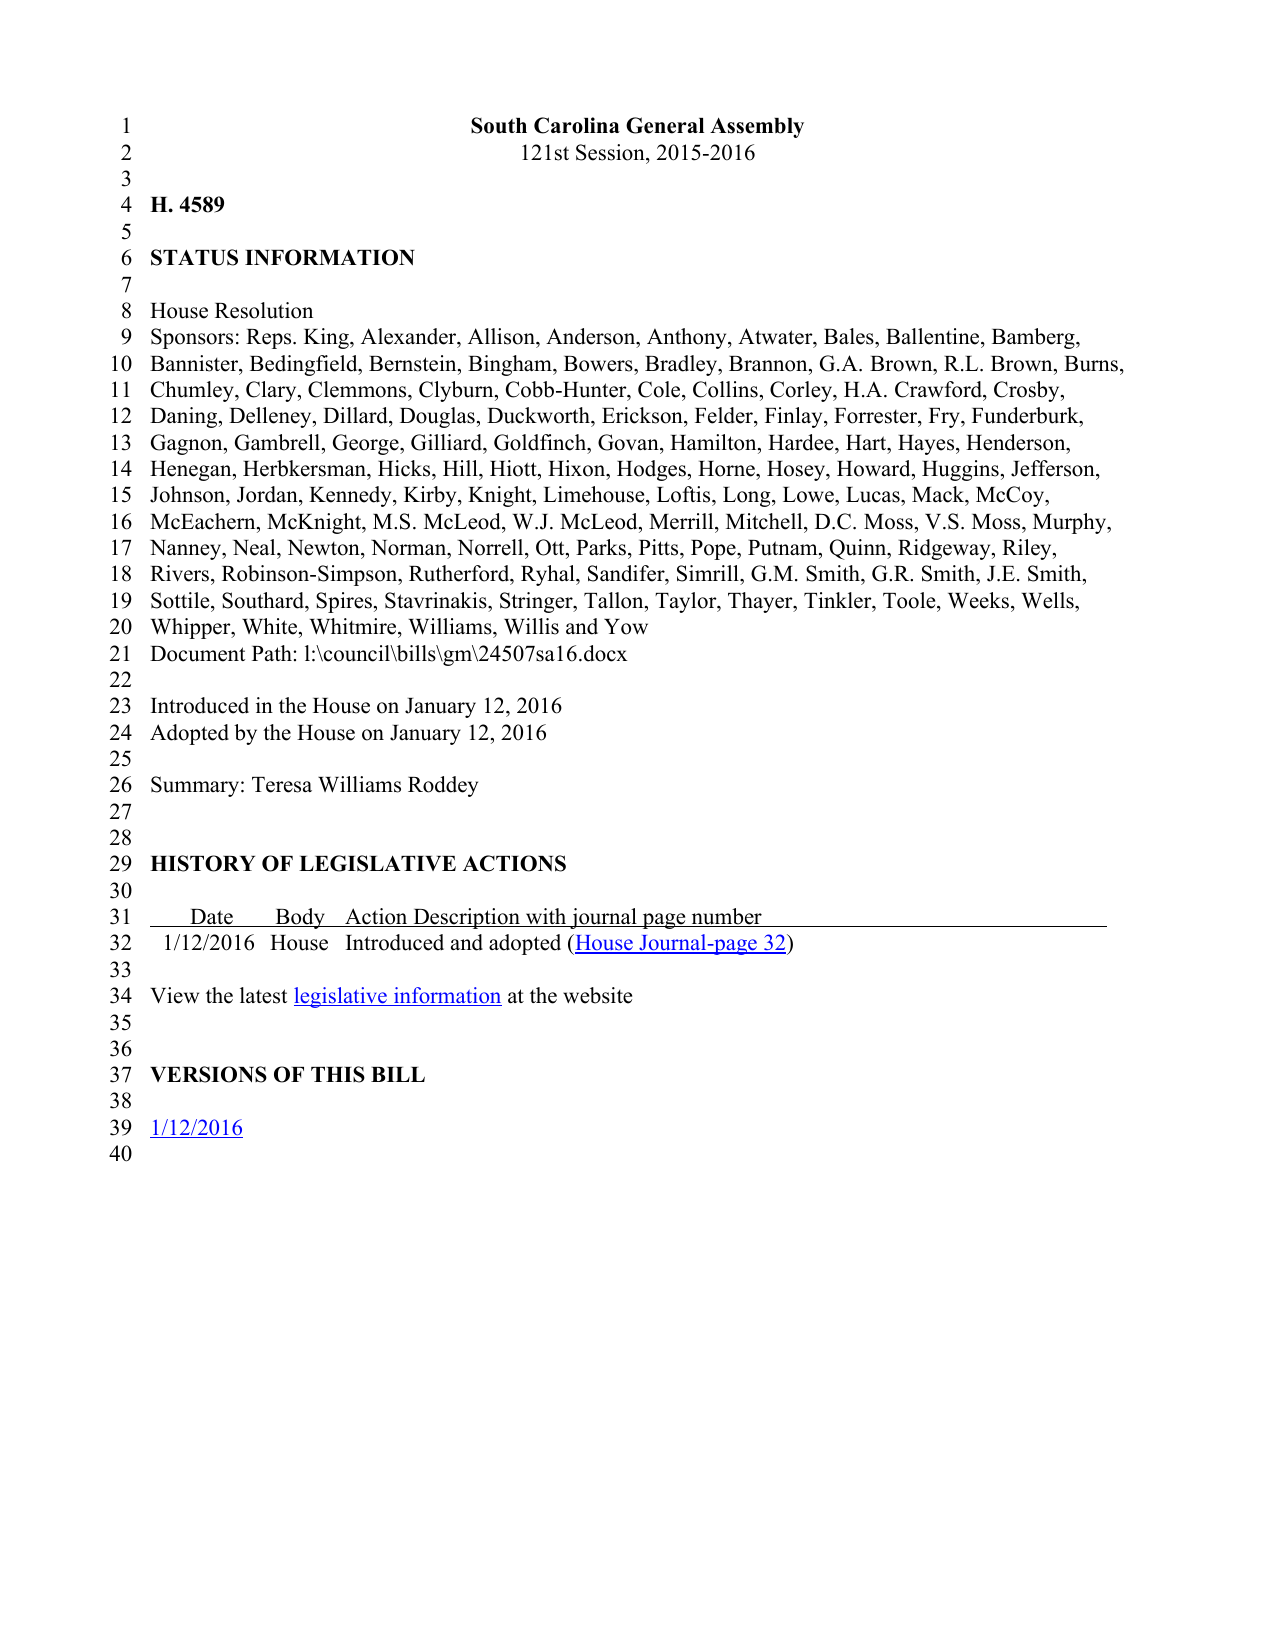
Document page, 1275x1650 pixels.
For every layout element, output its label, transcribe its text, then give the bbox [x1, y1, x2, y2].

text H. 4589 [150, 192, 1125, 218]
text 1/12/2016 [150, 1114, 1125, 1140]
text Sponsors: Reps. King, Alexander, Allison, Anderson, Anthony, Atwater, Bales, Ballentine, Bamberg, Bannister, Bedingfield, Bernstein, Bingham, Bowers, Bradley, Brannon, G.A. Brown, R.L. Brown, Burns, Chumley, Clary, Clemmons, Clyburn, Cobb-Hunter, Cole, Collins, Corley, H.A. Crawford, Crosby, Daning, Delleney, Dillard, Douglas, Duckworth, Erickson, Felder, Finlay, Forrester, Fry, Funderburk, Gagnon, Gambrell, George, Gilliard, Goldfinch, Govan, Hamilton, Hardee, Hart, Hayes, Henderson, Henegan, Herbkersman, Hicks, Hill, Hiott, Hixon, Hodges, Horne, Hosey, Howard, Huggins, Jefferson, Johnson, Jordan, Kennedy, Kirby, Knight, Limehouse, Loftis, Long, Lowe, Lucas, Mack, McCoy, McEachern, McKnight, M.S. McLeod, W.J. McLeod, Merrill, Mitchell, D.C. Moss, V.S. Moss, Murphy, Nanney, Neal, Newton, Norman, Norrell, Ott, Parks, Pitts, Pope, Putnam, Quinn, Ridgeway, Riley, Rivers, Robinson-Simpson, Rutherford, Ryhal, Sandifer, Simrill, G.M. Smith, G.R. Smith, J.E. Smith, Sottile, Southard, Spires, Stavrinakis, Stringer, Tallon, Taylor, Thayer, Tinkler, Toole, Weeks, Wells, Whipper, White, Whitmire, Williams, Willis and Yow [150, 323, 1125, 639]
text HISTORY OF LEGISLATIVE ACTIONS [150, 850, 1125, 877]
text 1/12/2016 House Introduced and adopted (House Journal-page 32) [150, 929, 1125, 956]
text South Carolina General Assembly [150, 112, 1125, 139]
text Document Path: l:\council\bills\gm\24507sa16.docx [150, 639, 1125, 666]
text Introduced in the House on January 12, 2016 [150, 692, 1125, 719]
text Date Body Action Description with journal page number [150, 903, 1125, 929]
text Summary: Teresa Williams Roddey [150, 771, 1125, 798]
text VERSIONS OF THIS BILL [150, 1061, 1125, 1088]
text Adopted by the House on January 12, 2016 [150, 719, 1125, 745]
text STATUS INFORMATION [150, 244, 1125, 271]
text House Resolution [150, 297, 1125, 323]
text 121st Session, 2015-2016 [150, 139, 1125, 165]
text View the latest legislative information at the website [150, 982, 1125, 1008]
